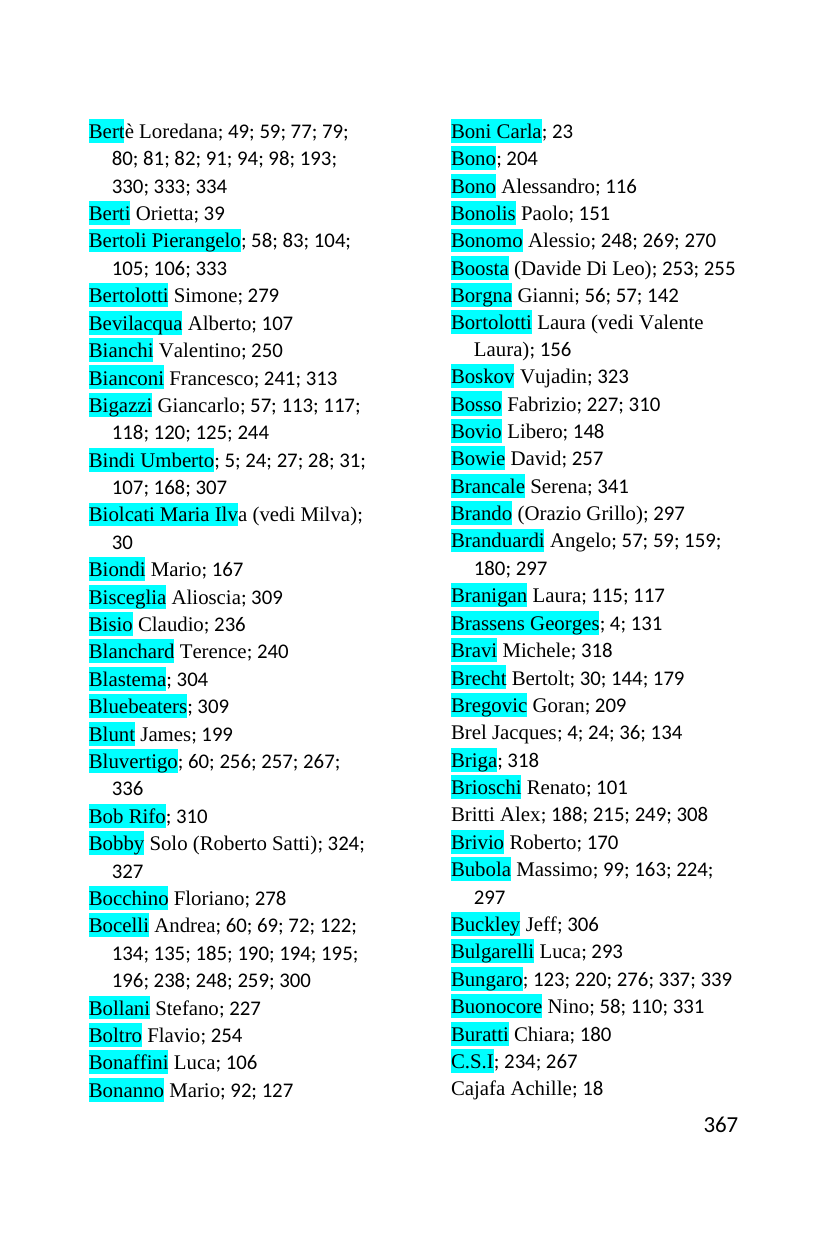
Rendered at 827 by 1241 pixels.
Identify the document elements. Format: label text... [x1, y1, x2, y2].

text Bregovic Goran; 209 [451, 692, 738, 717]
text Britti Alex; 188; 215; 249; 308 [451, 802, 738, 827]
text Boltro Flavio; 254 [89, 1022, 376, 1048]
text Borgna Gianni; 56; 57; 142 [451, 282, 738, 308]
text Buckley Jeff; 306 [451, 911, 738, 937]
text Bosso Fabrizio; 227; 310 [502, 391, 738, 416]
text Boni Carla; 23 [451, 118, 738, 143]
text Blanchard Terence; 240 [89, 639, 376, 664]
text Brancale Serena; 341 [451, 473, 738, 498]
text Bulgarelli Luca; 293 [451, 939, 738, 964]
text Bungaro; 123; 220; 276; 337; 339 [451, 966, 738, 991]
text Brivio Roberto; 170 [451, 829, 738, 854]
text Bertoli Pierangelo; 58; 83; 104; 105; 106; 333 [89, 228, 376, 281]
text Buonocore Nino; 58; 110; 331 [451, 993, 738, 1019]
text Bonanno Mario; 92; 127 [89, 1077, 376, 1102]
text Bonolis Paolo; 151 [451, 200, 738, 226]
text Bigazzi Giancarlo; 57; 113; 117; 118; 120; 125; 244 [89, 392, 376, 445]
text Biondi Mario; 167 [89, 556, 376, 582]
text Biolcati Maria Ilva (vedi Milva); 30 [89, 502, 376, 554]
text Berti Orietta; 39 [89, 200, 376, 226]
text Bisceglia Alioscia; 309 [89, 584, 376, 609]
text Blastema; 304 [89, 666, 376, 691]
text Cajafa Achille; 18 [451, 1076, 738, 1101]
text Buratti Chiara; 180 [451, 1021, 738, 1046]
text Bortolotti Laura (vedi Valente Laura); 156 [451, 310, 738, 361]
text Bonomo Alessio; 248; 269; 270 [451, 228, 738, 253]
text Bollani Stefano; 227 [89, 995, 376, 1020]
text Boskov Vujadin; 323 [451, 363, 738, 389]
text Blunt James; 199 [89, 721, 376, 746]
text Bonaffini Luca; 106 [89, 1049, 376, 1075]
text Bevilacqua Alberto; 107 [89, 310, 376, 335]
text Brando (Orazio Grillo); 297 [451, 500, 738, 526]
text Briga; 318 [451, 747, 738, 772]
text Branduardi Angelo; 57; 59; 159; 180; 297 [451, 528, 738, 581]
text Bowie David; 257 [451, 446, 738, 471]
text Bono; 204 [451, 146, 738, 171]
text Bob Rifo; 310 [89, 803, 376, 828]
text Bertè Loredana; 49; 59; 77; 79; 80; 81; 82; 91; 94; 98; 193; 330; 333; 334 [89, 118, 376, 198]
text Bubola Massimo; 99; 163; 224; 297 [451, 856, 738, 909]
text Brassens Georges; 4; 131 [451, 610, 738, 635]
text Bluebeaters; 309 [89, 693, 376, 719]
text Bluvertigo; 60; 256; 257; 267; 336 [89, 748, 376, 801]
text Branigan Laura; 115; 117 [451, 582, 738, 608]
text Bobby Solo (Roberto Satti); 324; 327 [89, 830, 376, 883]
text Boosta (Davide Di Leo); 253; 255 [451, 255, 738, 281]
text C.S.I; 234; 267 [451, 1048, 738, 1074]
text Bocchino Floriano; 278 [89, 885, 376, 911]
text Bindi Umberto; 5; 24; 27; 28; 31; 107; 168; 307 [89, 447, 376, 500]
text Bono Alessandro; 116 [451, 173, 738, 198]
text Brioschi Renato; 101 [451, 774, 738, 800]
text Bisio Claudio; 236 [89, 611, 376, 637]
text Bertolotti Simone; 279 [89, 282, 376, 308]
text Bianchi Valentino; 250 [89, 337, 376, 363]
text Bocelli Andrea; 60; 69; 72; 122; 134; 135; 185; 190; 194; 195; 196; 238; 248; 259; 300 [89, 913, 376, 993]
text Brel Jacques; 4; 24; 36; 134 [451, 719, 738, 745]
text Bovio Libero; 148 [451, 418, 738, 443]
text Brecht Bertolt; 30; 144; 179 [451, 665, 738, 690]
text Bravi Michele; 318 [451, 637, 738, 663]
text Bianconi Francesco; 241; 313 [89, 365, 376, 390]
